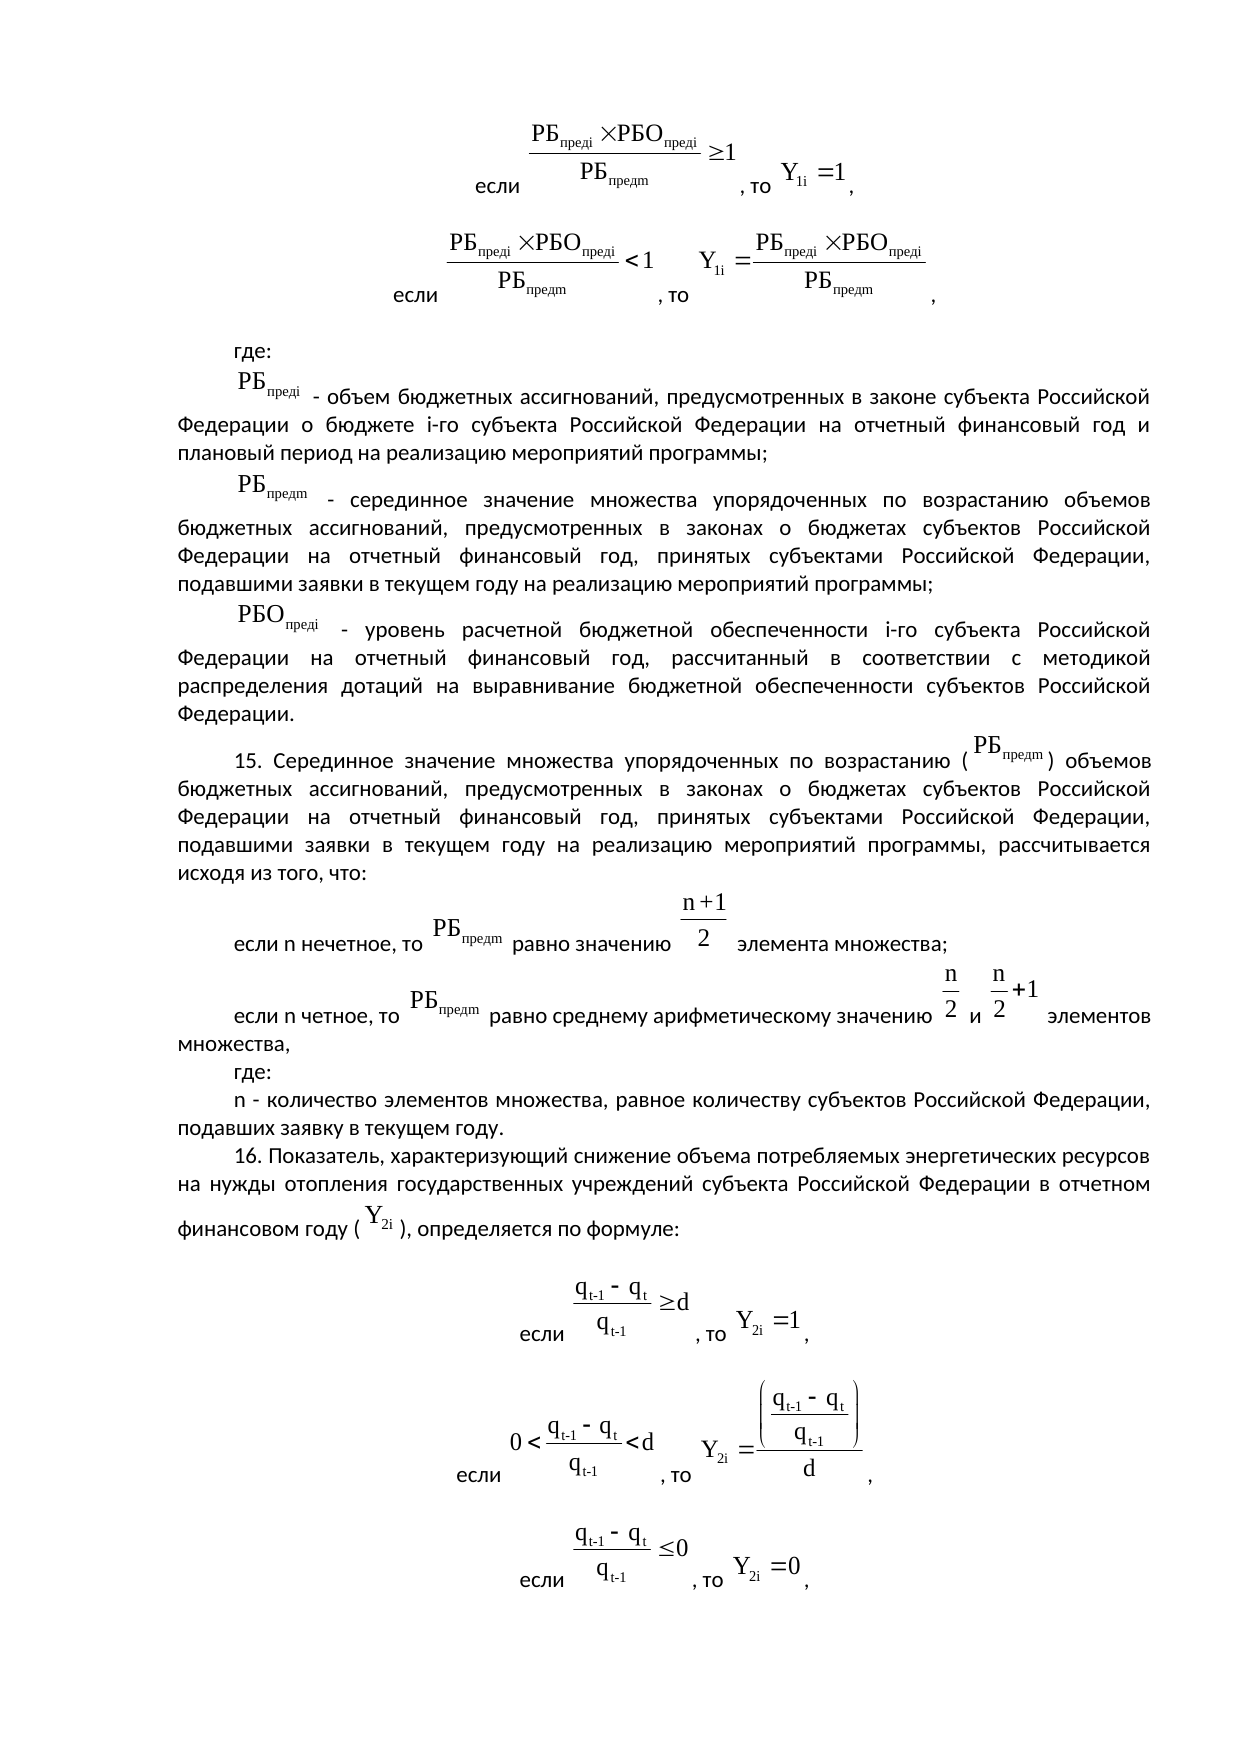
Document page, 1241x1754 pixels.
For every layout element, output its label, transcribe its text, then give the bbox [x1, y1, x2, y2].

text если , то , [177, 118, 1152, 199]
text 15. Серединное значение множества упорядоченных по возрастанию () объемов бюджетных ассигнований, предусмотренных в законах о бюджетах субъектов Российской Федерации на отчетный финансовый год, принятых субъектами Российской Федерации, подавшими заявки в текущем году на реализацию мероприятий программы, рассчитывается исходя из того, что: [177, 727, 1152, 886]
text если n четное, то равно среднему арифметическому значению и элементов множества, [177, 957, 1152, 1057]
text если n нечетное, то равно значению элемента множества; [177, 886, 1152, 957]
text если , то , [177, 227, 1152, 308]
text где: [177, 1057, 1152, 1085]
text если , то , [177, 1516, 1152, 1593]
text если , то , [177, 1376, 1152, 1488]
text если , то , [177, 1270, 1152, 1348]
text где: [177, 336, 1152, 364]
text - уровень расчетной бюджетной обеспеченности i-го субъекта Российской Федерации на отчетный финансовый год, рассчитанный в соответствии с методикой распределения дотаций на выравнивание бюджетной обеспеченности субъектов Российской Федерации. [177, 597, 1152, 727]
text 16. Показатель, характеризующий снижение объема потребляемых энергетических ресурсов на нужды отопления государственных учреждений субъекта Российской Федерации в отчетном финансовом году (), определяется по формуле: [177, 1141, 1152, 1242]
text n - количество элементов множества, равное количеству субъектов Российской Федерации, подавших заявку в текущем году. [177, 1085, 1152, 1141]
text - объем бюджетных ассигнований, предусмотренных в законе субъекта Российской Федерации о бюджете i-го субъекта Российской Федерации на отчетный финансовый год и плановый период на реализацию мероприятий программы; [177, 364, 1152, 466]
text - серединное значение множества упорядоченных по возрастанию объемов бюджетных ассигнований, предусмотренных в законах о бюджетах субъектов Российской Федерации на отчетный финансовый год, принятых субъектами Российской Федерации, подавшими заявки в текущем году на реализацию мероприятий программы; [177, 466, 1152, 597]
